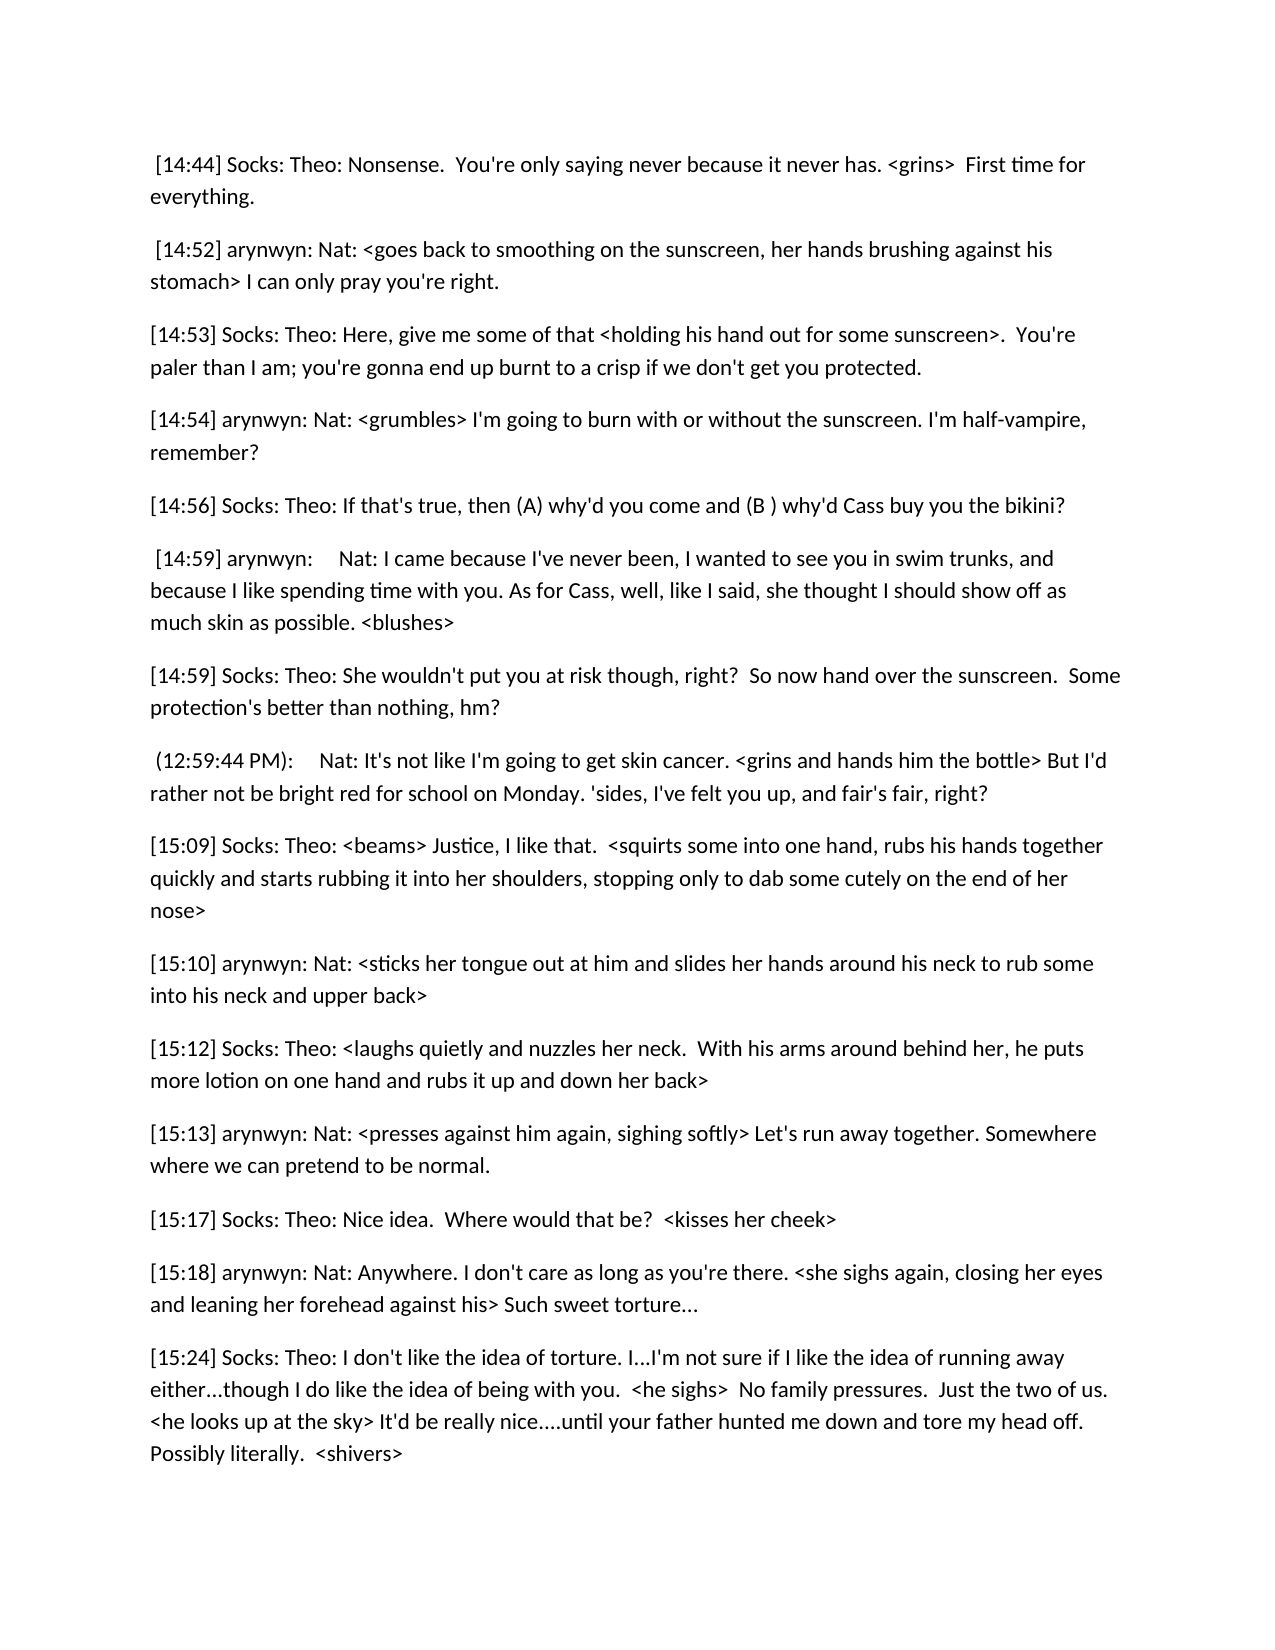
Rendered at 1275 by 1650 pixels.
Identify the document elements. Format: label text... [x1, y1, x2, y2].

text (12:59:44 PM): Nat: It's not like I'm going to get skin cancer. <grins and hands him the bottle> But I'd rather not be bright red for school on Monday. 'sides, I've felt you up, and fair's fair, right? [150, 746, 1125, 807]
text [14:59] Socks: Theo: She wouldn't put you at risk though, right? So now hand over the sunscreen. Some protection's better than nothing, hm? [150, 661, 1125, 721]
text [15:18] arynwyn: Nat: Anywhere. I don't care as long as you're there. <she sighs again, closing her eyes and leaning her forehead against his> Such sweet torture... [150, 1258, 1125, 1318]
text [14:59] arynwyn: Nat: I came because I've never been, I wanted to see you in swim trunks, and because I like spending time with you. As for Cass, well, like I said, she thought I should show off as much skin as possible. <blushes> [150, 544, 1125, 636]
text [14:44] Socks: Theo: Nonsense. You're only saying never because it never has. <grins> First time for everything. [150, 150, 1125, 210]
text [15:24] Socks: Theo: I don't like the idea of torture. I...I'm not sure if I like the idea of running away either...though I do like the idea of being with you. <he sighs> No family pressures. Just the two of us. <he looks up at the sky> It'd be really nice....until your father hunted me down and tore my head off. Possibly literally. <shivers> [150, 1343, 1125, 1467]
text [15:10] arynwyn: Nat: <sticks her tongue out at him and slides her hands around his neck to rub some into his neck and upper back> [150, 949, 1125, 1009]
text [15:09] Socks: Theo: <beams> Justice, I like that. <squirts some into one hand, rubs his hands together quickly and starts rubbing it into her shoulders, stopping only to dab some cutely on the end of her nose> [150, 832, 1125, 924]
text [15:17] Socks: Theo: Nice idea. Where would that be? <kisses her cheek> [150, 1205, 1125, 1233]
text [14:53] Socks: Theo: Here, give me some of that <holding his hand out for some sunscreen>. You're paler than I am; you're gonna end up burnt to a crisp if we don't get you protected. [150, 320, 1125, 381]
text [15:12] Socks: Theo: <laughs quietly and nuzzles her neck. With his arms around behind her, he puts more lotion on one hand and rubs it up and down her back> [150, 1034, 1125, 1094]
text [14:54] arynwyn: Nat: <grumbles> I'm going to burn with or without the sunscreen. I'm half-vampire, remember? [150, 406, 1125, 466]
text [14:56] Socks: Theo: If that's true, then (A) why'd you come and (B ) why'd Cass buy you the bikini? [150, 491, 1125, 519]
text [15:13] arynwyn: Nat: <presses against him again, sighing softly> Let's run away together. Somewhere where we can pretend to be normal. [150, 1119, 1125, 1180]
text [14:52] arynwyn: Nat: <goes back to smoothing on the sunscreen, her hands brushing against his stomach> I can only pray you're right. [150, 235, 1125, 295]
